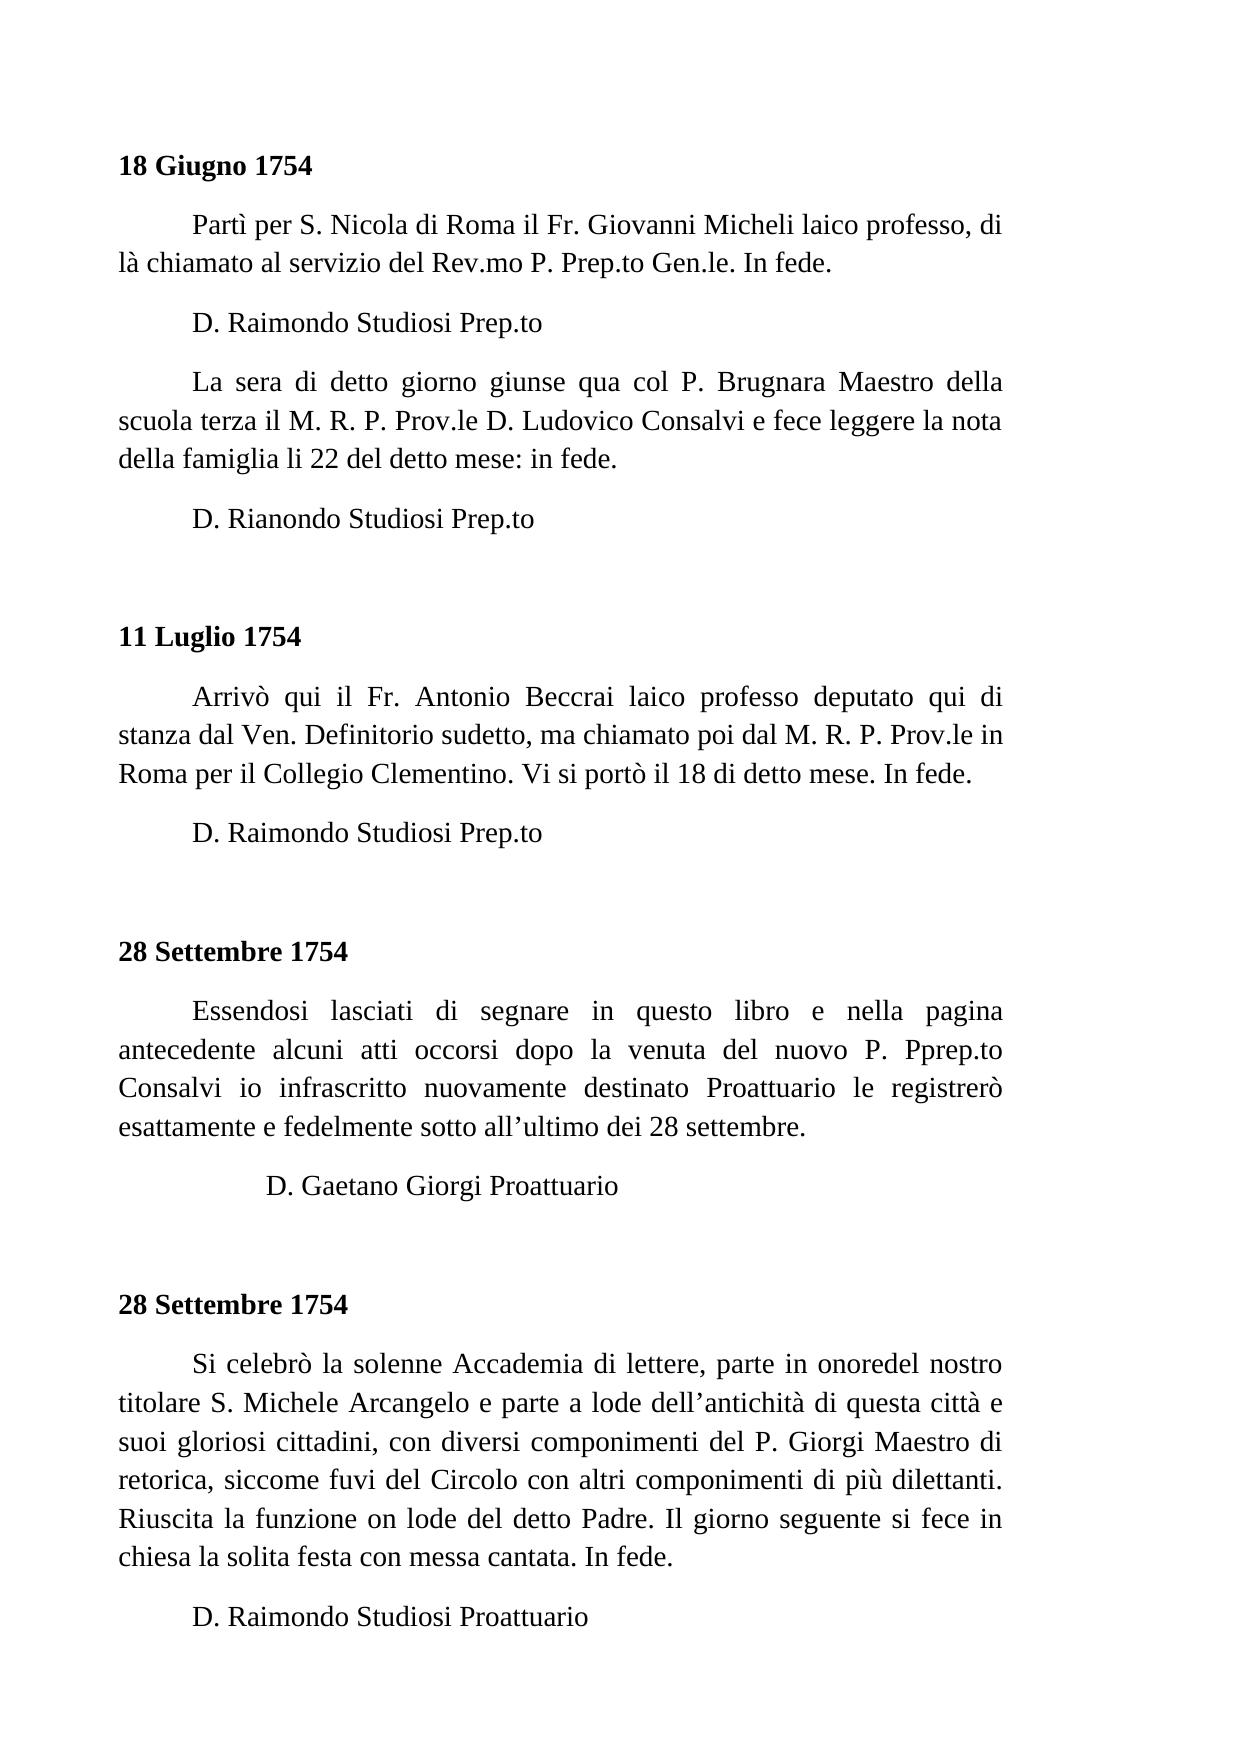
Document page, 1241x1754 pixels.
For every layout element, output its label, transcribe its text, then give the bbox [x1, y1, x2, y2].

text 28 Settembre 1754 [118, 934, 1004, 968]
text La sera di detto giorno giunse qua col P. Brugnara Maestro della scuola terza il M. R. P. Prov.le D. Ludovico Consalvi e fece leggere la nota della famiglia li 22 del detto mese: in fede. [118, 364, 1004, 475]
text Essendosi lasciati di segnare in questo libro e nella pagina antecedente alcuni atti occorsi dopo la venuta del nuovo P. Pprep.to Consalvi io infrascritto nuovamente destinato Proattuario le registrerò esattamente e fedelmente sotto all’ultimo dei 28 settembre. [118, 993, 1004, 1143]
text D. Rianondo Studiosi Prep.to [118, 501, 1004, 534]
text D. Raimondo Studiosi Proattuario [118, 1599, 1004, 1632]
text Partì per S. Nicola di Roma il Fr. Giovanni Micheli laico professo, di là chiamato al servizio del Rev.mo P. Prep.to Gen.le. In fede. [118, 207, 1004, 279]
text 28 Settembre 1754 [118, 1287, 1004, 1321]
text Arrivò qui il Fr. Antonio Beccrai laico professo deputato qui di stanza dal Ven. Definitorio sudetto, ma chiamato poi dal M. R. P. Prov.le in Roma per il Collegio Clementino. Vi si portò il 18 di detto mese. In fede. [118, 679, 1004, 789]
text Si celebrò la solenne Accademia di lettere, parte in onoredel nostro titolare S. Michele Arcangelo e parte a lode dell’antichità di questa città e suoi gloriosi cittadini, con diversi componimenti del P. Giorgi Maestro di retorica, siccome fuvi del Circolo con altri componimenti di più dilettanti. Riuscita la funzione on lode del detto Padre. Il giorno seguente si fece in chiesa la solita festa con messa cantata. In fede. [118, 1347, 1004, 1573]
text 18 Giugno 1754 [118, 148, 1004, 181]
text D. Gaetano Giorgi Proattuario [118, 1168, 1004, 1202]
text D. Raimondo Studiosi Prep.to [118, 305, 1004, 338]
text 11 Luglio 1754 [118, 619, 1004, 653]
text D. Raimondo Studiosi Prep.to [118, 815, 1004, 849]
